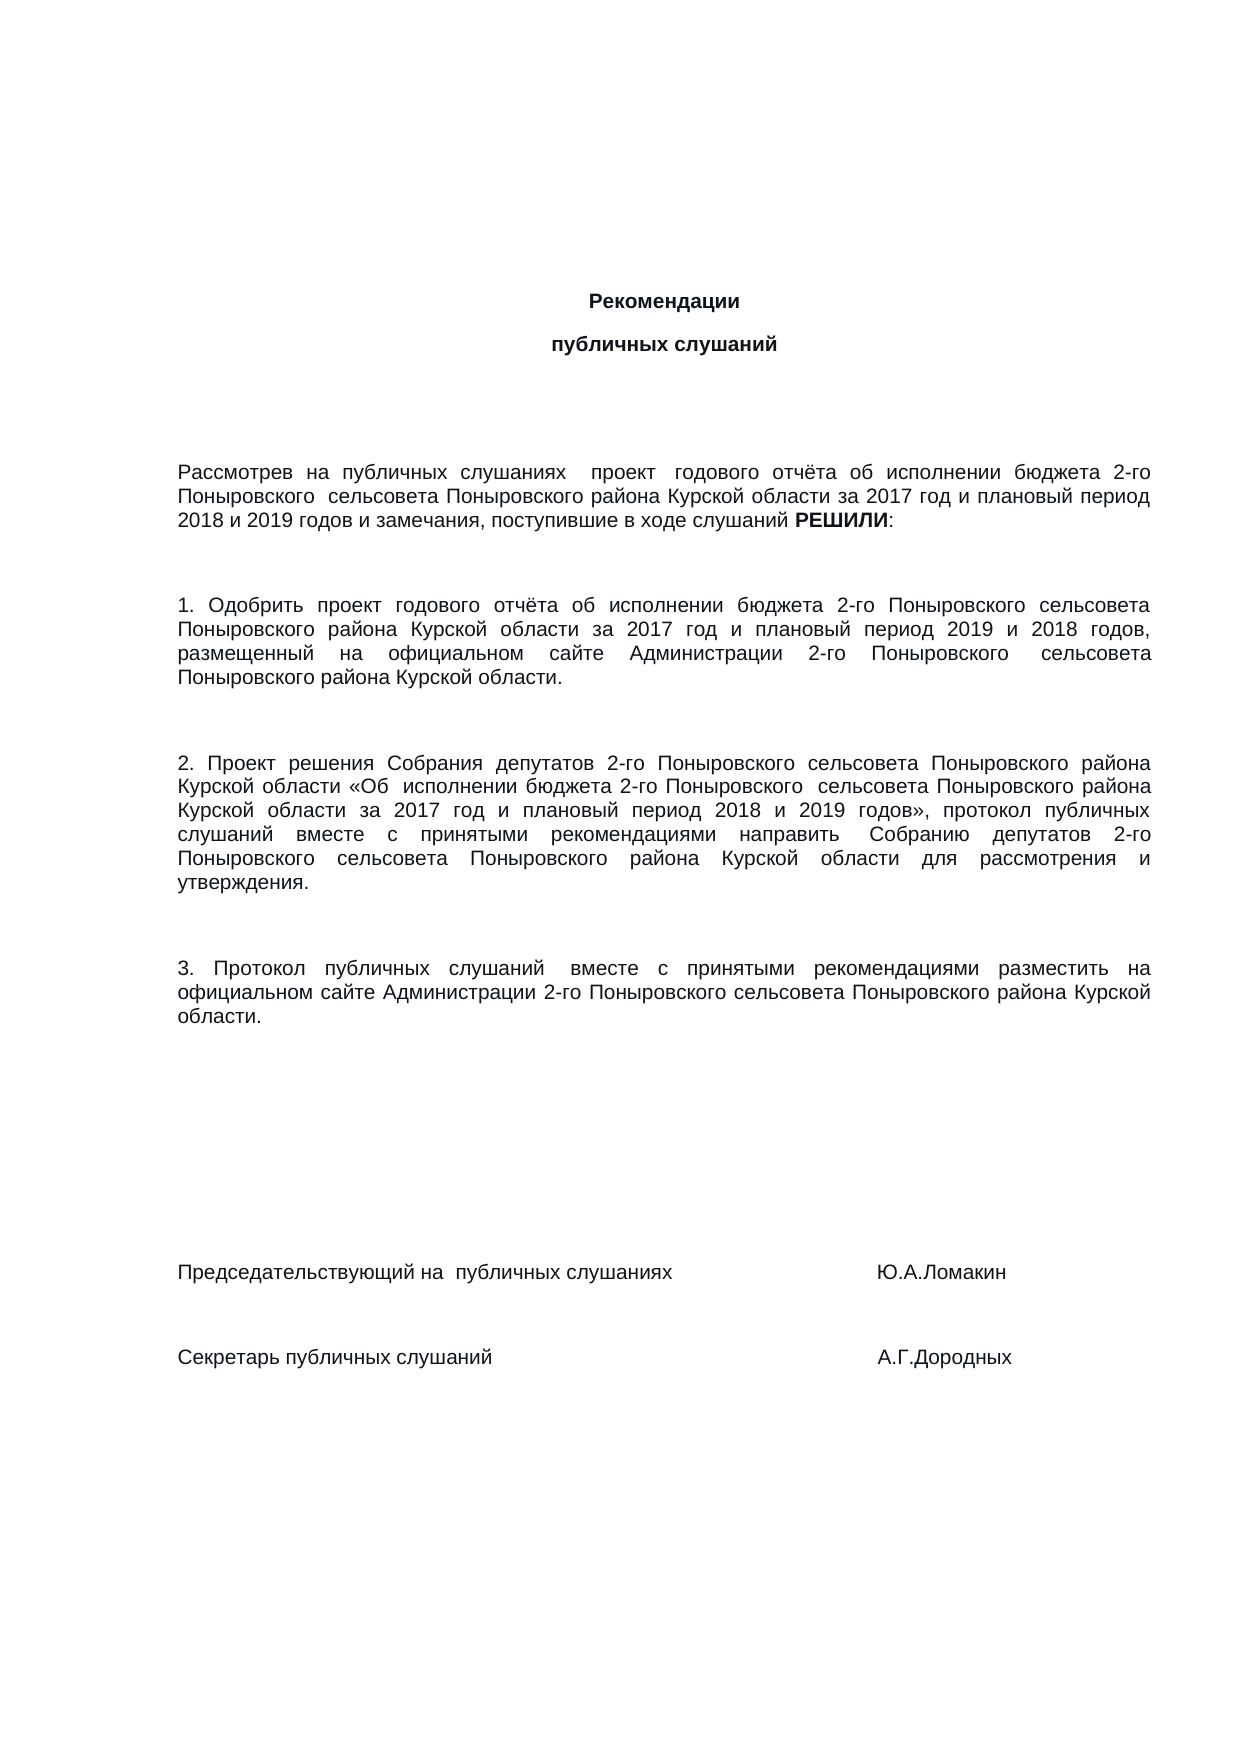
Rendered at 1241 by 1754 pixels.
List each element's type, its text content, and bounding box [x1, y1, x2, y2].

text Секретарь публичных слушаний А.Г.Дородных [177, 1345, 1152, 1369]
text 3. Протокол публичных слушаний вместе с принятыми рекомендациями разместить на официальном сайте Администрации 2-го Поныровского сельсовета Поныровского района Курской области. [177, 956, 1152, 1027]
text Рекомендации [177, 289, 1152, 313]
text 1. Одобрить проект годового отчёта об исполнении бюджета 2-го Поныровского сельсовета Поныровского района Курской области за 2017 год и плановый период 2019 и 2018 годов, размещенный на официальном сайте Администрации 2-го Поныровского сельсовета Поныровского района Курской области. [177, 593, 1152, 689]
text Рассмотрев на публичных слушаниях проект годового отчёта об исполнении бюджета 2-го Поныровского сельсовета Поныровского района Курской области за 2017 год и плановый период 2018 и 2019 годов и замечания, поступившие в ходе слушаний РЕШИЛИ: [177, 460, 1152, 532]
text публичных слушаний [177, 332, 1152, 356]
text 2. Проект решения Собрания депутатов 2-го Поныровского сельсовета Поныровского района Курской области «Об исполнении бюджета 2-го Поныровского сельсовета Поныровского района Курской области за 2017 год и плановый период 2018 и 2019 годов», протокол публичных слушаний вместе с принятыми рекомендациями направить Собранию депутатов 2-го Поныровского сельсовета Поныровского района Курской области для рассмотрения и утверждения. [177, 750, 1152, 894]
text Председательствующий на публичных слушаниях Ю.А.Ломакин [177, 1260, 1152, 1284]
